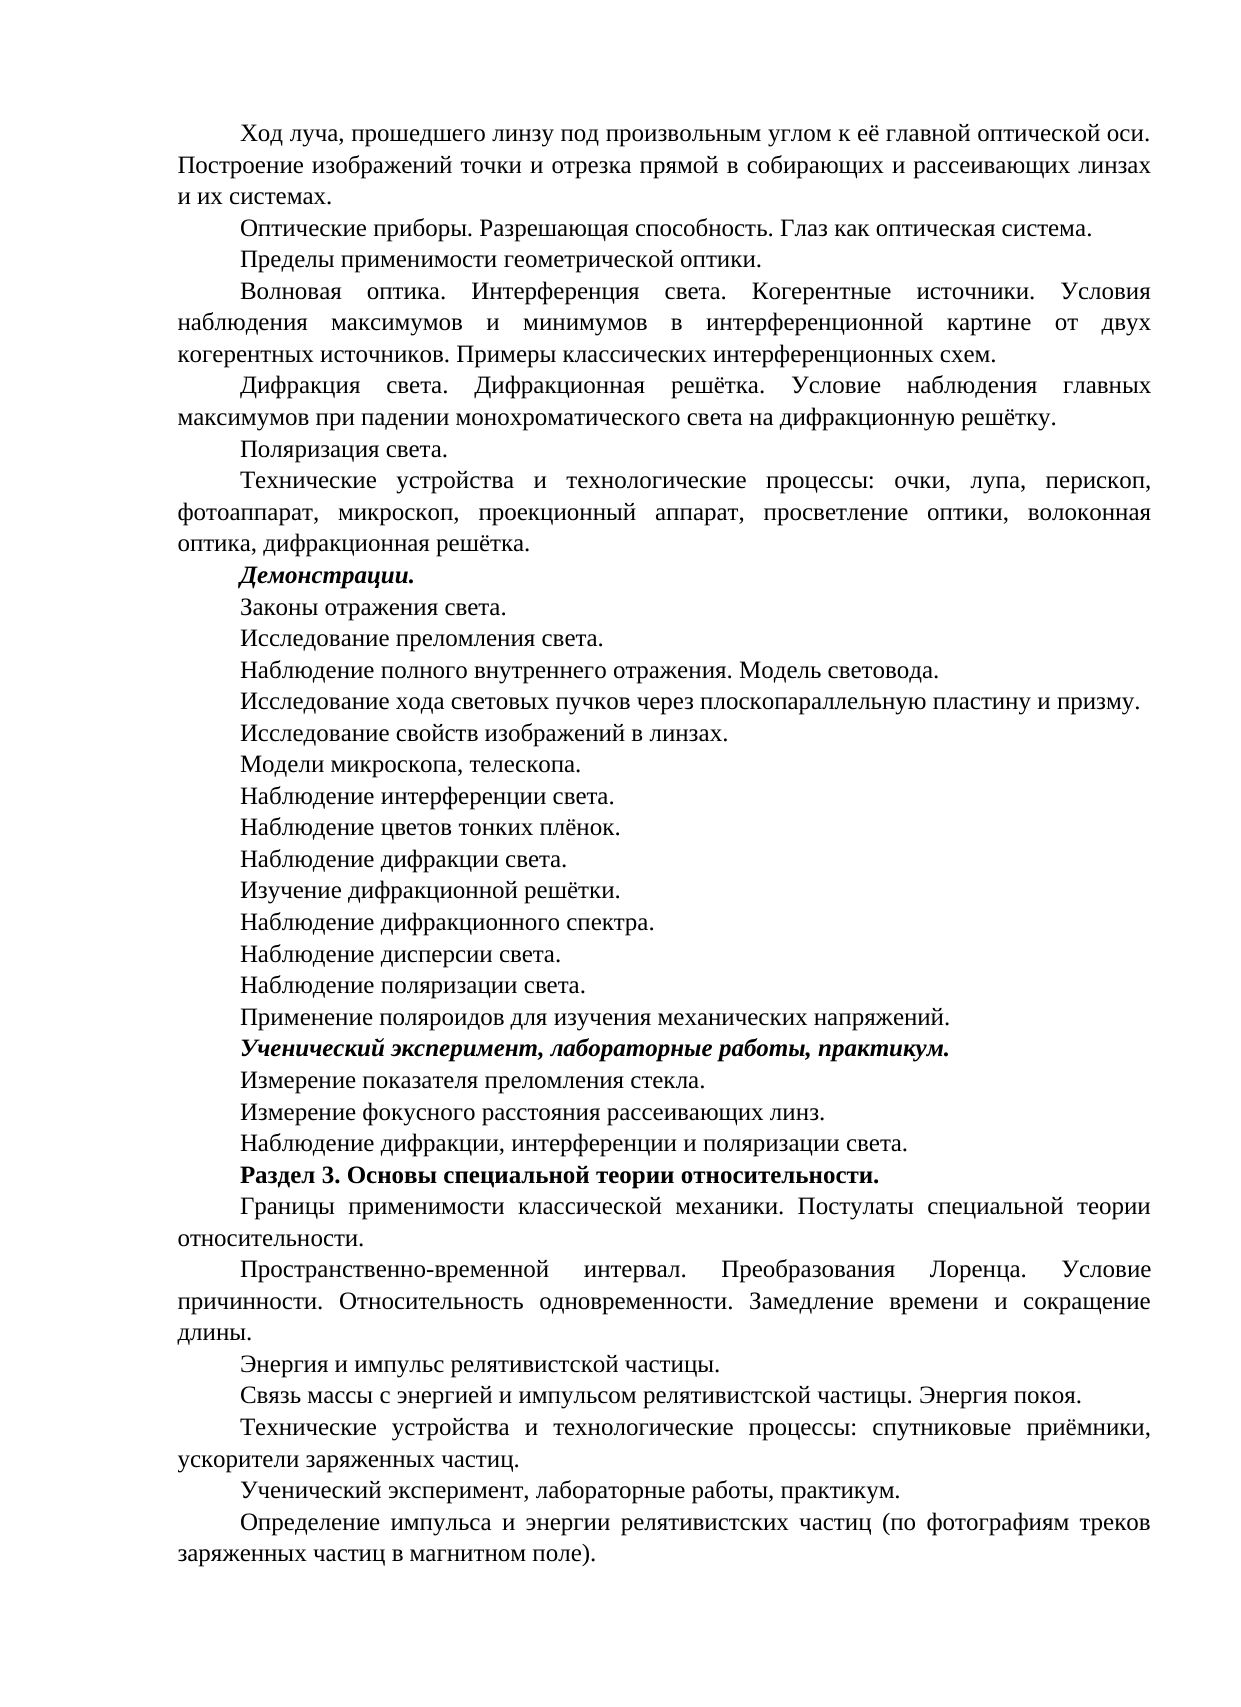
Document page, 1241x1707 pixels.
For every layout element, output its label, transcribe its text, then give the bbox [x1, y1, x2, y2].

text Ученический эксперимент, лабораторные работы, практикум. [177, 1033, 1152, 1062]
text Демонстрации. [177, 560, 1152, 589]
text Измерение показателя преломления стекла. [177, 1065, 1152, 1094]
text Исследование преломления света. [177, 623, 1152, 652]
text Наблюдение дифракционного спектра. [177, 907, 1152, 936]
text Изучение дифракционной решётки. [177, 876, 1152, 904]
text Наблюдение дифракции, интерференции и поляризации света. [177, 1128, 1152, 1157]
text Наблюдение дисперсии света. [177, 939, 1152, 967]
text Дифракция света. Дифракционная решётка. Условие наблюдения главных максимумов при падении монохроматического света на дифракционную решётку. [177, 371, 1152, 431]
text Наблюдение дифракции света. [177, 844, 1152, 873]
text Волновая оптика. Интерференция света. Когерентные источники. Условия наблюдения максимумов и минимумов в интерференционной картине от двух когерентных источников. Примеры классических интерференционных схем. [177, 276, 1152, 368]
text Ход луча, прошедшего линзу под произвольным углом к её главной оптической оси. Построение изображений точки и отрезка прямой в собирающих и рассеивающих линзах и их системах. [177, 118, 1152, 210]
text Раздел 3. Основы специальной теории относительности. [177, 1160, 1152, 1188]
text Наблюдение интерференции света. [177, 781, 1152, 810]
text Технические устройства и технологические процессы: очки, лупа, перископ, фотоаппарат, микроскоп, проекционный аппарат, просветление оптики, волоконная оптика, дифракционная решётка. [177, 465, 1152, 557]
text Определение импульса и энергии релятивистских частиц (по фотографиям треков заряженных частиц в магнитном поле). [177, 1507, 1152, 1567]
text Ученический эксперимент, лабораторные работы, практикум. [177, 1475, 1152, 1504]
text Измерение фокусного расстояния рассеивающих линз. [177, 1097, 1152, 1125]
text Границы применимости классической механики. Постулаты специальной теории относительности. [177, 1191, 1152, 1252]
text Исследование свойств изображений в линзах. [177, 718, 1152, 747]
text Технические устройства и технологические процессы: спутниковые приёмники, ускорители заряженных частиц. [177, 1412, 1152, 1472]
text Поляризация света. [177, 434, 1152, 462]
text Исследование хода световых пучков через плоскопараллельную пластину и призму. [177, 686, 1152, 715]
text Связь массы с энергией и импульсом релятивистской частицы. Энергия покоя. [177, 1381, 1152, 1409]
text Модели микроскопа, телескопа. [177, 749, 1152, 778]
text Наблюдение цветов тонких плёнок. [177, 812, 1152, 841]
text Наблюдение полного внутреннего отражения. Модель световода. [177, 655, 1152, 683]
text Законы отражения света. [177, 592, 1152, 620]
text Оптические приборы. Разрешающая способность. Глаз как оптическая система. [177, 213, 1152, 242]
text Применение поляроидов для изучения механических напряжений. [177, 1002, 1152, 1031]
text Пределы применимости геометрической оптики. [177, 244, 1152, 273]
text Пространственно-временной интервал. Преобразования Лоренца. Условие причинности. Относительность одновременности. Замедление времени и сокращение длины. [177, 1254, 1152, 1346]
text Наблюдение поляризации света. [177, 970, 1152, 999]
text Энергия и импульс релятивистской частицы. [177, 1349, 1152, 1378]
